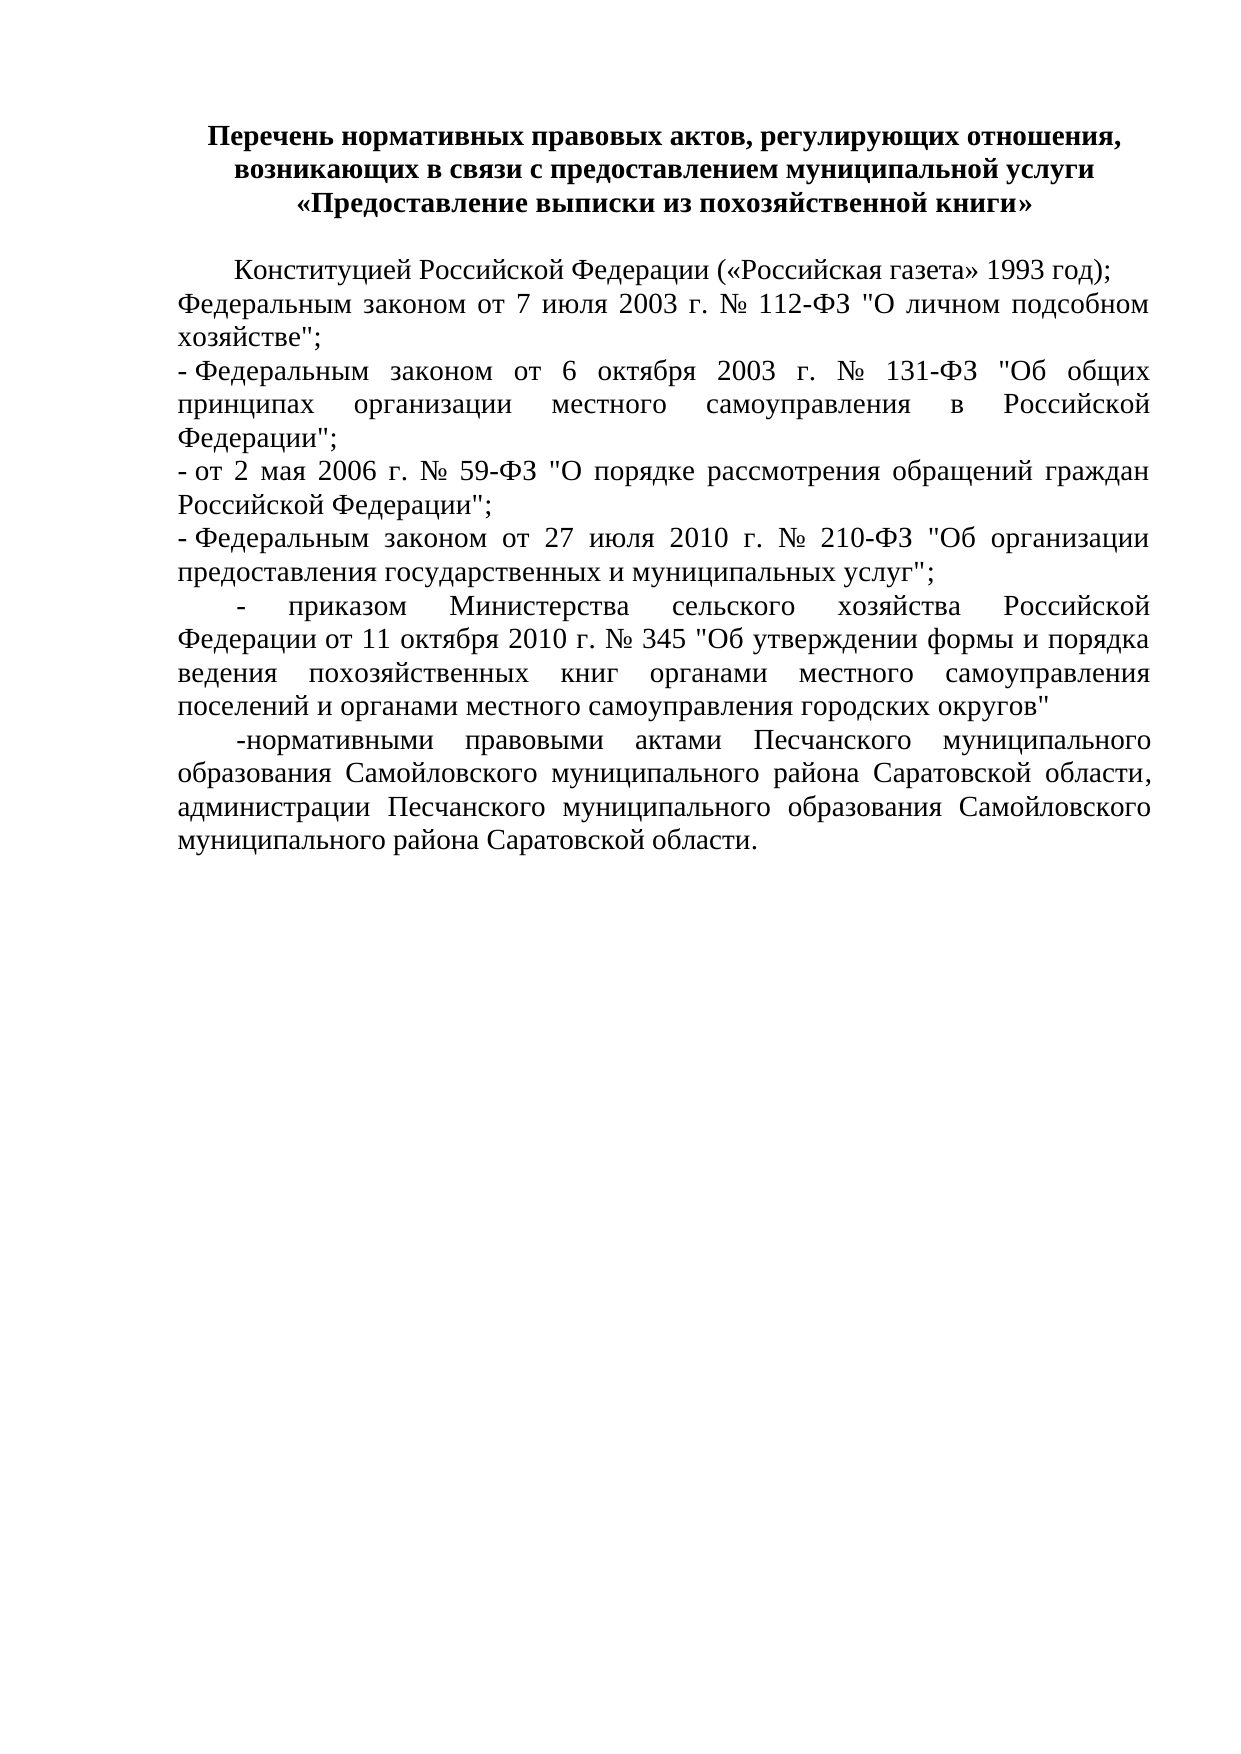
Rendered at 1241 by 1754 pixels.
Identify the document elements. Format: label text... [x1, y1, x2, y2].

text Конституцией Российской Федерации («Российская газета» 1993 год); [177, 252, 1152, 286]
text -нормативными правовыми актами Песчанского муниципального образования Самойловского муниципального района Саратовской области, администрации Песчанского муниципального образования Самойловского муниципального района Саратовской области. [177, 722, 1152, 856]
text - Федеральным законом от 6 октября 2003 г. № 131-ФЗ "Об общих принципах организации местного самоуправления в Российской Федерации"; [177, 353, 1152, 453]
text - приказом Министерства сельского хозяйства Российской Федерации от 11 октября 2010 г. № 345 "Об утверждении формы и порядка ведения похозяйственных книг органами местного самоуправления поселений и органами местного самоуправления городских округов" [177, 588, 1152, 722]
text - Федеральным законом от 27 июля 2010 г. № 210-ФЗ "Об организации предоставления государственных и муниципальных услуг"; [177, 521, 1152, 588]
text Перечень нормативных правовых актов, регулирующих отношения, возникающих в связи с предоставлением муниципальной услуги «Предоставление выписки из похозяйственной книги» [177, 118, 1152, 219]
text - от 2 мая 2006 г. № 59-ФЗ "О порядке рассмотрения обращений граждан Российской Федерации"; [177, 453, 1152, 521]
text Федеральным законом от 7 июля 2003 г. № 112-ФЗ "О личном подсобном хозяйстве"; [177, 286, 1152, 353]
